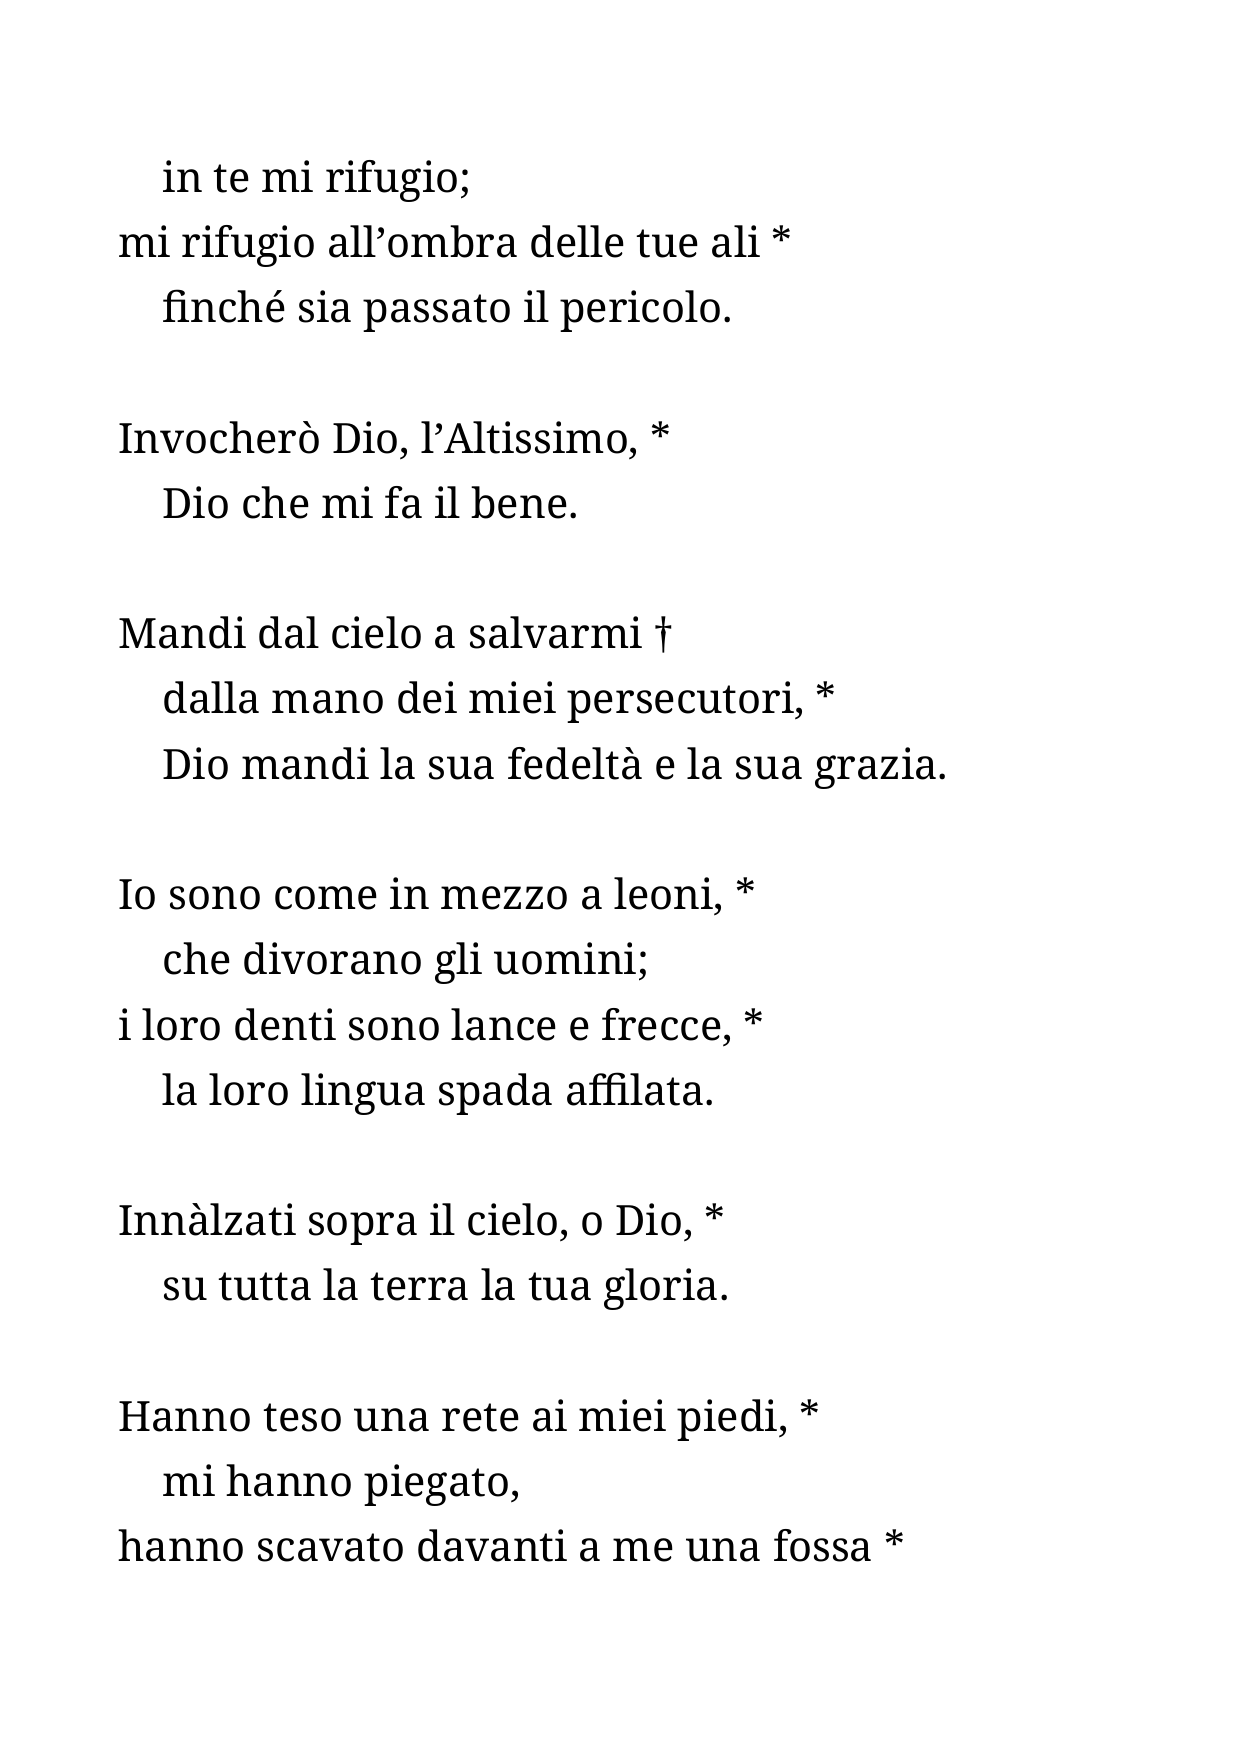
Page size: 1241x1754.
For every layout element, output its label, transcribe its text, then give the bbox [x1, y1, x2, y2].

text Io sono come in mezzo a leoni, * [118, 865, 1122, 922]
text hanno scavato davanti a me una fossa * [118, 1517, 1122, 1574]
text in te mi rifugio; [118, 148, 1122, 204]
text Innàlzati sopra il cielo, o Dio, * [118, 1191, 1122, 1248]
text Dio che mi fa il bene. [118, 474, 1122, 530]
text Dio mandi la sua fedeltà e la sua grazia. [118, 734, 1122, 791]
text Hanno teso una rete ai miei piedi, * [118, 1387, 1122, 1443]
text mi rifugio all’ombra delle tue ali * [118, 213, 1122, 269]
text mi hanno piegato, [118, 1452, 1122, 1508]
text dalla mano dei miei persecutori, * [118, 669, 1122, 726]
text Invocherò Dio, l’Altissimo, * [118, 408, 1122, 465]
text i loro denti sono lance e frecce, * [118, 995, 1122, 1052]
text finché sia passato il pericolo. [118, 278, 1122, 335]
text Mandi dal cielo a salvarmi † [118, 604, 1122, 661]
text che divorano gli uomini; [118, 930, 1122, 987]
text la loro lingua spada affilata. [118, 1061, 1122, 1117]
text su tutta la terra la tua gloria. [118, 1256, 1122, 1313]
